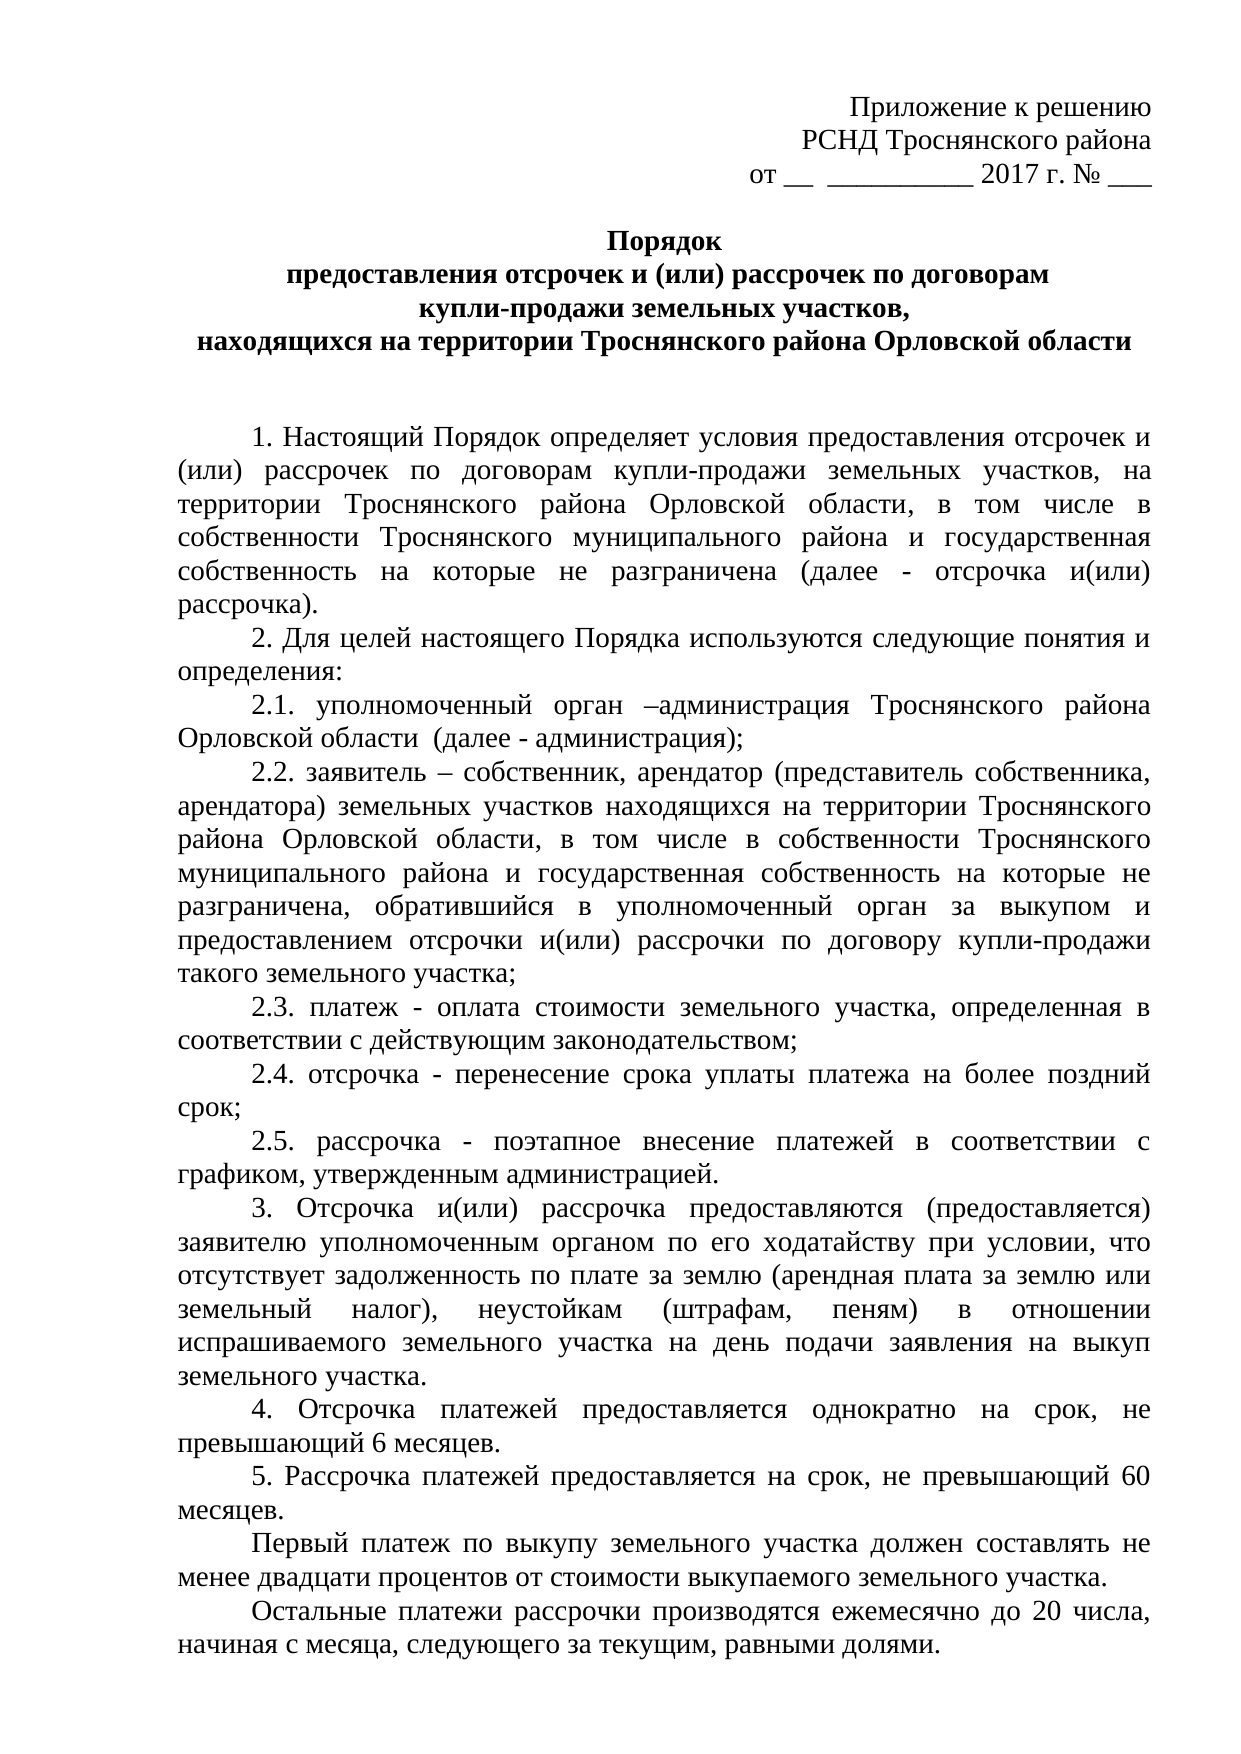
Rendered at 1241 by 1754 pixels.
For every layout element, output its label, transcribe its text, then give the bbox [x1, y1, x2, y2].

text 2.1. уполномоченный орган –администрация Троснянского района Орловской области (далее - администрация); [177, 687, 1152, 754]
text Приложение к решению [177, 89, 1152, 122]
text 2.2. заявитель – собственник, арендатор (представитель собственника, арендатора) земельных участков находящихся на территории Троснянского района Орловской области, в том числе в собственности Троснянского муниципального района и государственная собственность на которые не разграничена, обратившийся в уполномоченный орган за выкупом и предоставлением отсрочки и(или) рассрочки по договору купли-продажи такого земельного участка; [177, 754, 1152, 989]
text 1. Настоящий Порядок определяет условия предоставления отсрочек и (или) рассрочек по договорам купли-продажи земельных участков, на территории Троснянского района Орловской области, в том числе в собственности Троснянского муниципального района и государственная собственность на которые не разграничена (далее - отсрочка и(или) рассрочка). [177, 419, 1152, 620]
text Первый платеж по выкупу земельного участка должен составлять не менее двадцати процентов от стоимости выкупаемого земельного участка. [177, 1526, 1152, 1593]
text 4. Отсрочка платежей предоставляется однократно на срок, не превышающий 6 месяцев. [177, 1391, 1152, 1458]
text 2.5. рассрочка - поэтапное внесение платежей в соответствии с графиком, утвержденным администрацией. [177, 1123, 1152, 1190]
text 2.3. платеж - оплата стоимости земельного участка, определенная в соответствии с действующим законодательством; [177, 989, 1152, 1056]
text от __ __________ 2017 г. № ___ [177, 156, 1152, 189]
text купли-продажи земельных участков, [177, 290, 1152, 323]
text предоставления отсрочек и (или) рассрочек по договорам [177, 256, 1152, 290]
text 5. Рассрочка платежей предоставляется на срок, не превышающий 60 месяцев. [177, 1458, 1152, 1526]
text Порядок [177, 223, 1152, 256]
text 2. Для целей настоящего Порядка используются следующие понятия и определения: [177, 620, 1152, 687]
text РСНД Троснянского района [177, 122, 1152, 156]
text находящихся на территории Троснянского района Орловской области [177, 323, 1152, 357]
text 2.4. отсрочка - перенесение срока уплаты платежа на более поздний срок; [177, 1056, 1152, 1123]
text 3. Отсрочка и(или) рассрочка предоставляются (предоставляется) заявителю уполномоченным органом по его ходатайству при условии, что отсутствует задолженность по плате за землю (арендная плата за землю или земельный налог), неустойкам (штрафам, пеням) в отношении испрашиваемого земельного участка на день подачи заявления на выкуп земельного участка. [177, 1190, 1152, 1391]
text Остальные платежи рассрочки производятся ежемесячно до 20 числа, начиная с месяца, следующего за текущим, равными долями. [177, 1593, 1152, 1660]
